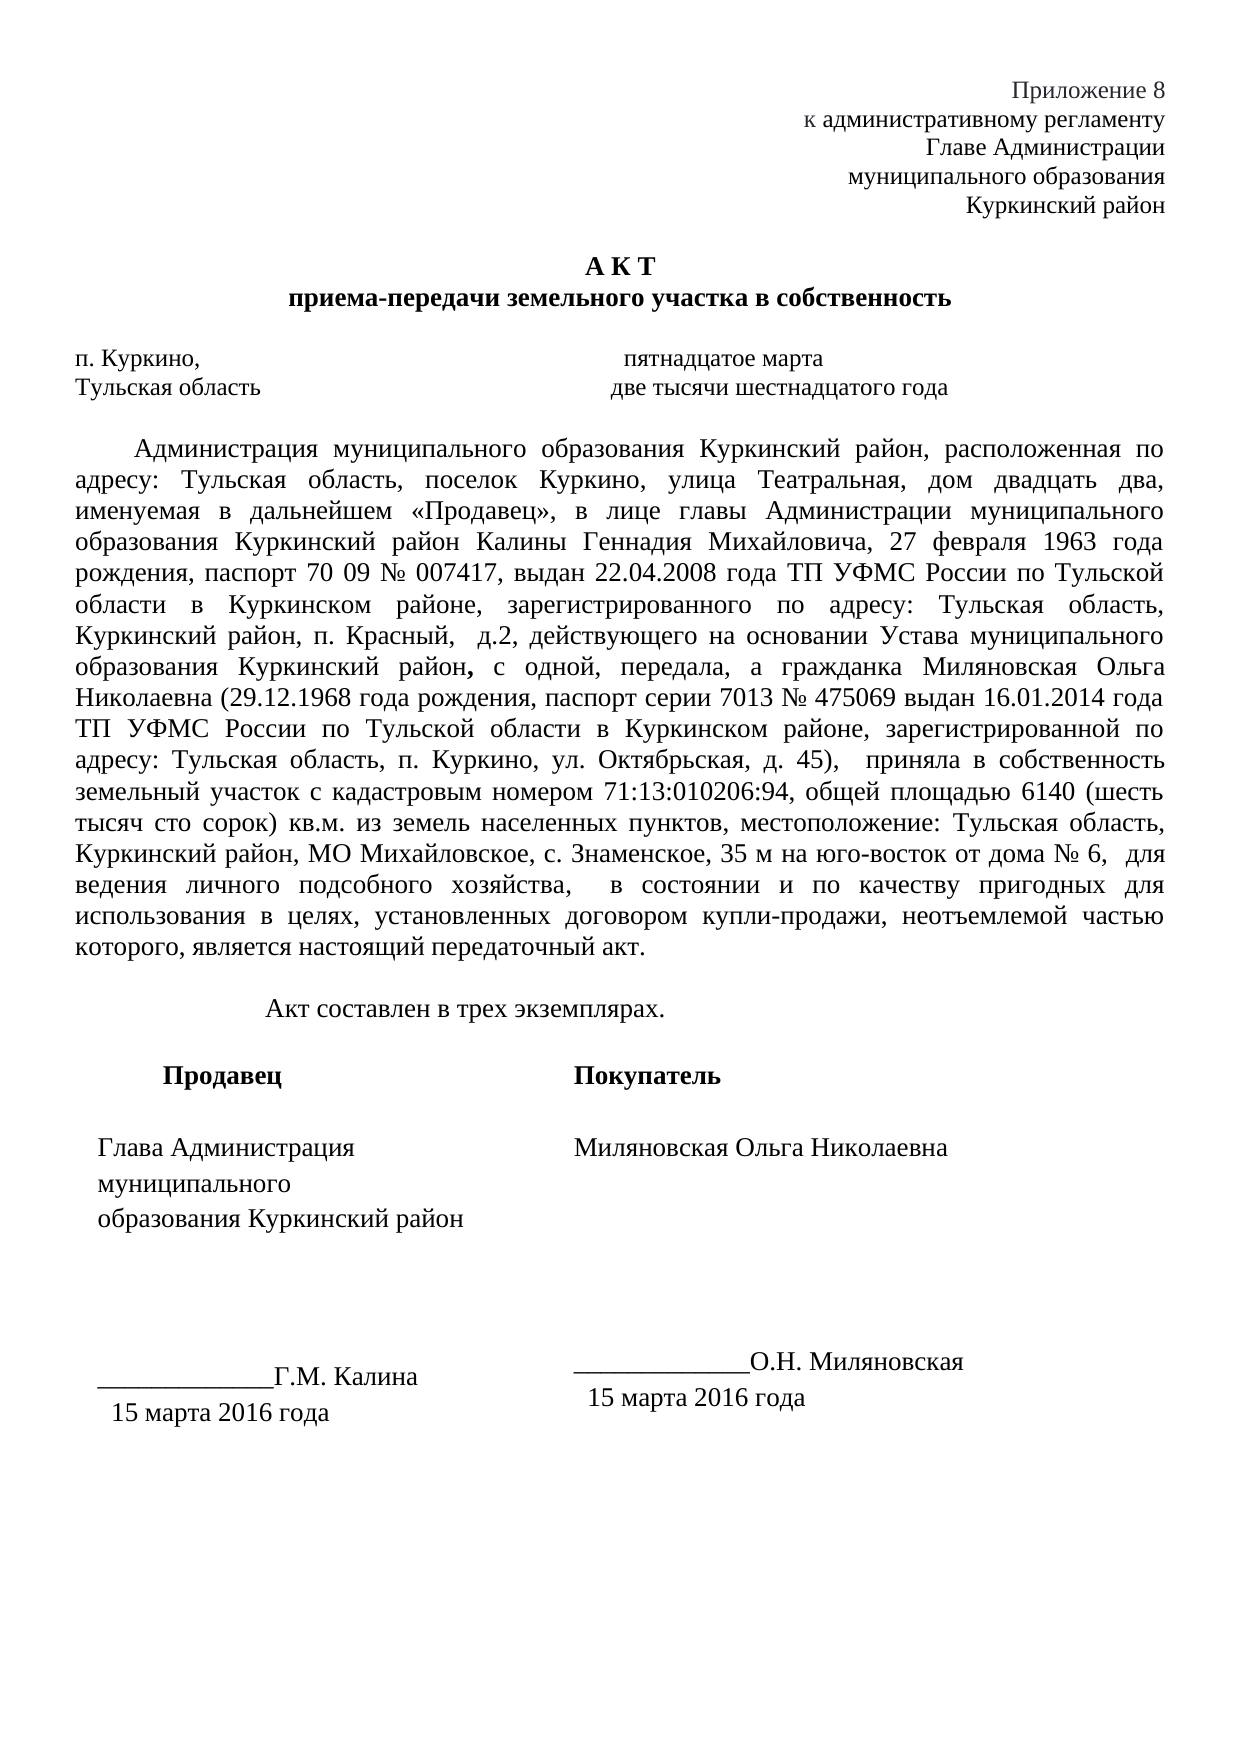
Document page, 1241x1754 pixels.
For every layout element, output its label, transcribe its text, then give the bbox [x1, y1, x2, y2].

text Главе Администрации [75, 132, 1165, 161]
table_cell [64, 1131, 562, 1631]
table_header Продавец [64, 1024, 562, 1131]
table_cell Миляновская Ольга Николаевна _____________О.Н. Миляновская 15 марта 2016 года [562, 1131, 1035, 1631]
text Приложение 8 [75, 75, 1165, 104]
text Куркинский район [75, 190, 1165, 219]
text А К Т [75, 250, 1165, 281]
text Администрация муниципального образования Куркинский район, расположенная по адресу: Тульская область, поселок Куркино, улица Театральная, дом двадцать два, именуемая в дальнейшем «Продавец», в лице главы Администрации муниципального образования Куркинский район Калины Геннадия Михайловича, 27 февраля 1963 года рождения, паспорт 70 09 № 007417, выдан 22.04.2008 года ТП УФМС России по Тульской области в Куркинском районе, зарегистрированного по адресу: Тульская область, Куркинский район, п. Красный, д.2, действующего на основании Устава муниципального образования Куркинский район, с одной, передала, а гражданка Миляновская Ольга Николаевна (29.12.1968 года рождения, паспорт серии 7013 № 475069 выдан 16.01.2014 года ТП УФМС России по Тульской области в Куркинском районе, зарегистрированной по адресу: Тульская область, п. Куркино, ул. Октябрьская, д. 45), приняла в собственность земельный участок с кадастровым номером 71:13:010206:94, общей площадью 6140 (шесть тысяч сто сорок) кв.м. из земель населенных пунктов, местоположение: Тульская область, Куркинский район, МО Михайловское, с. Знаменское, на юго-восток от дома № 6, для ведения личного подсобного хозяйства, в состоянии и по качеству пригодных для использования в целях, установленных договором купли-продажи, неотъемлемой частью которого, является настоящий передаточный акт. [75, 432, 1165, 961]
text Акт составлен в трех экземплярах. [75, 993, 1165, 1024]
text к административному регламенту [75, 104, 1165, 132]
text муниципального образования [75, 161, 1165, 190]
text Тульская область две тысячи шестнадцатого года [75, 372, 1165, 401]
table_header Покупатель [562, 1024, 1035, 1131]
text приема-передачи земельного участка в собственность [75, 281, 1165, 312]
text п. Куркино, пятнадцатое марта [75, 343, 1165, 372]
